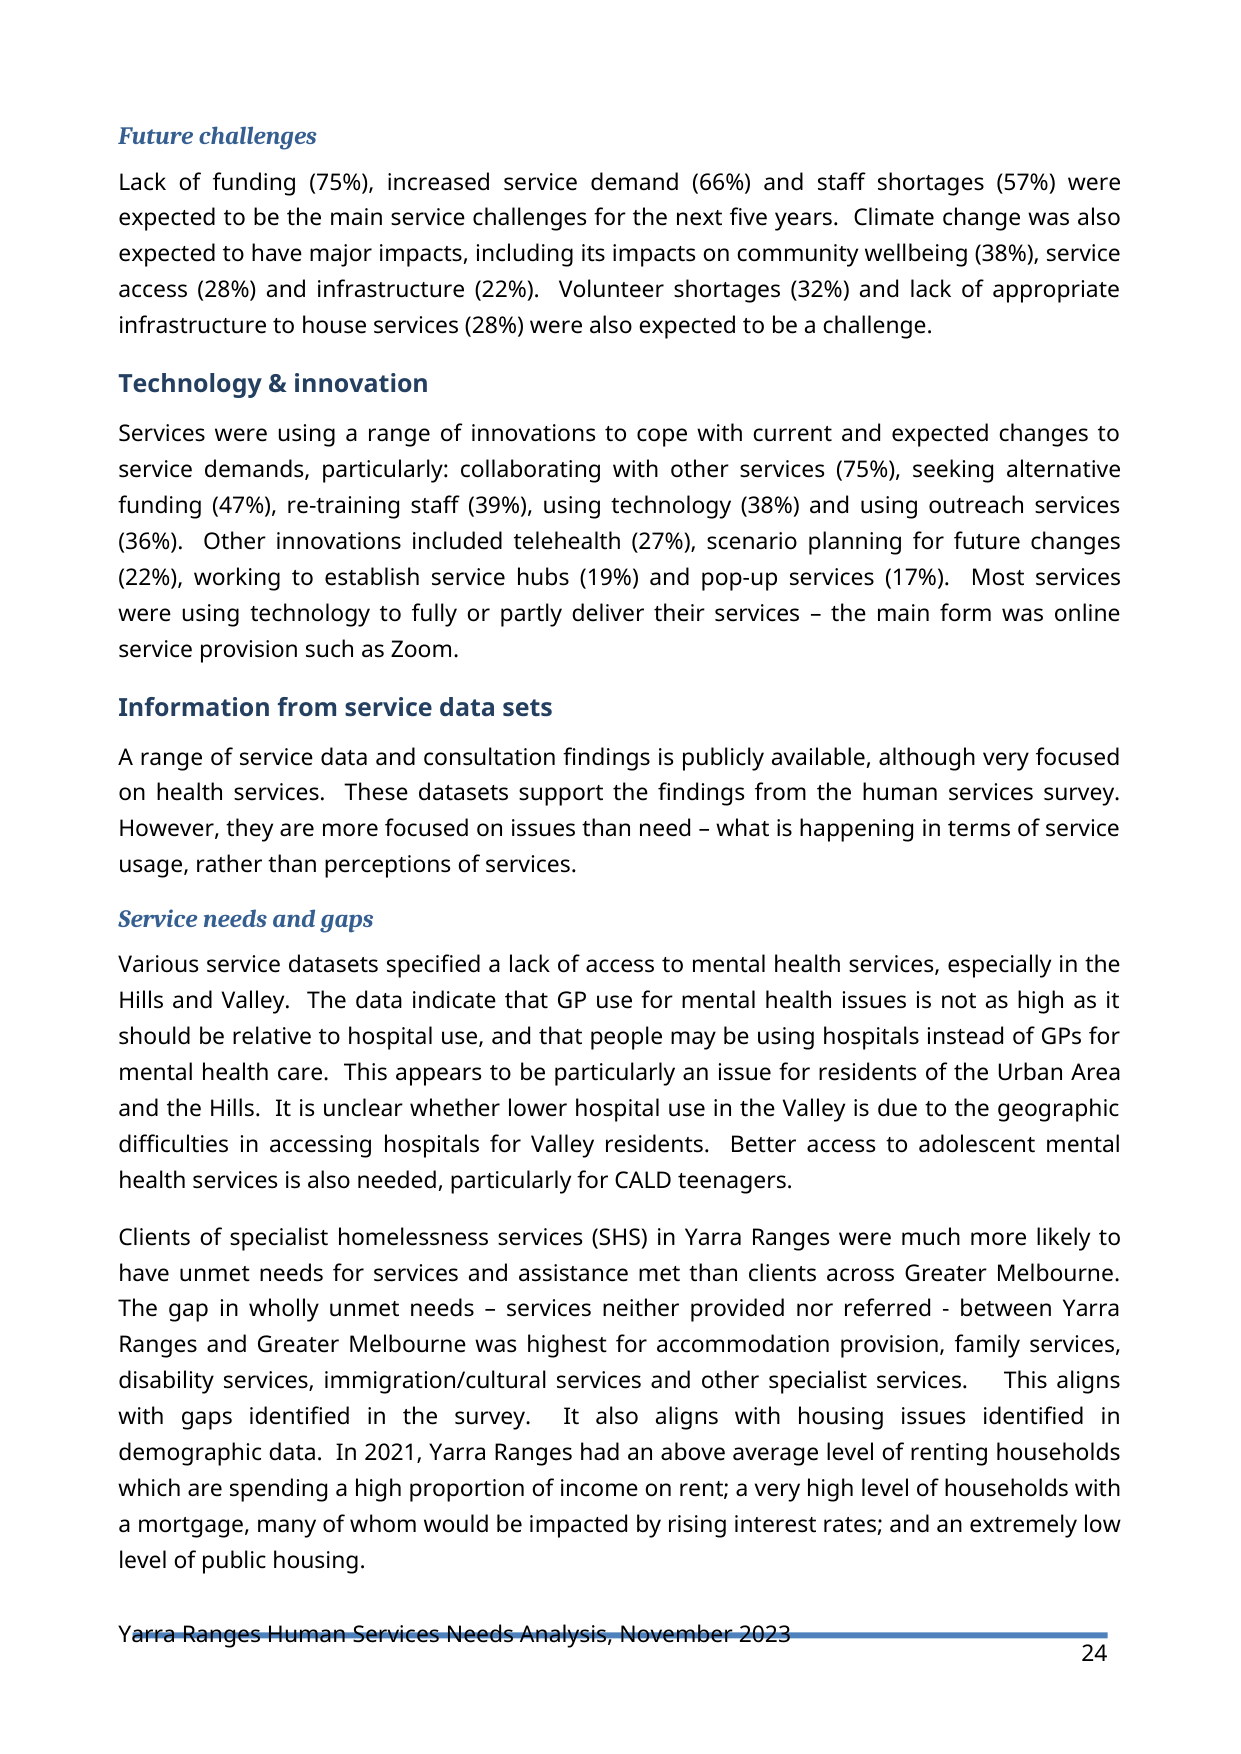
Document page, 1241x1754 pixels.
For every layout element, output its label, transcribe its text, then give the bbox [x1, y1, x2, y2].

text Services were using a range of innovations to cope with current and expected changes to service demands, particularly: collaborating with other services (75%), seeking alternative funding (47%), re-training staff (39%), using technology (38%) and using outreach services (36%). Other innovations included telehealth (27%), scenario planning for future changes (22%), working to establish service hubs (19%) and pop-up services (17%). Most services were using technology to fully or partly deliver their services – the main form was online service provision such as Zoom. [118, 417, 1122, 664]
text A range of service data and consultation findings is publicly available, although very focused on health services. These datasets support the findings from the human services survey. However, they are more focused on issues than need – what is happening in terms of service usage, rather than perceptions of services. [118, 740, 1122, 879]
text Various service datasets specified a lack of access to mental health services, especially in the Hills and Valley. The data indicate that GP use for mental health issues is not as high as it should be relative to hospital use, and that people may be using hospitals instead of GPs for mental health care. This appears to be particularly an issue for residents of the Urban Area and the Hills. It is unclear whether lower hospital use in the Valley is due to the geographic difficulties in accessing hospitals for Valley residents. Better access to adolescent mental health services is also needed, particularly for CALD teenagers. [118, 948, 1122, 1195]
subtitle Information from service data sets [118, 689, 1122, 723]
text Lack of funding (75%), increased service demand (66%) and staff shortages (57%) were expected to be the main service challenges for the next five years. Climate change was also expected to have major impacts, including its impacts on community wellbeing (38%), service access (28%) and infrastructure (22%). Volunteer shortages (32%) and lack of appropriate infrastructure to house services (28%) were also expected to be a challenge. [118, 165, 1122, 340]
subtitle Technology & innovation [118, 366, 1122, 400]
subtitle Service needs and gaps [118, 905, 1122, 934]
subtitle Future challenges [118, 122, 1122, 151]
text Clients of specialist homelessness services (SHS) in Yarra Ranges were much more likely to have unmet needs for services and assistance met than clients across Greater Melbourne. The gap in wholly unmet needs – services neither provided nor referred - between Yarra Ranges and Greater Melbourne was highest for accommodation provision, family services, disability services, immigration/cultural services and other specialist services. This aligns with gaps identified in the survey. It also aligns with housing issues identified in demographic data. In 2021, Yarra Ranges had an above average level of renting households which are spending a high proportion of income on rent; a very high level of households with a mortgage, many of whom would be impacted by rising interest rates; and an extremely low level of public housing. [118, 1221, 1122, 1575]
